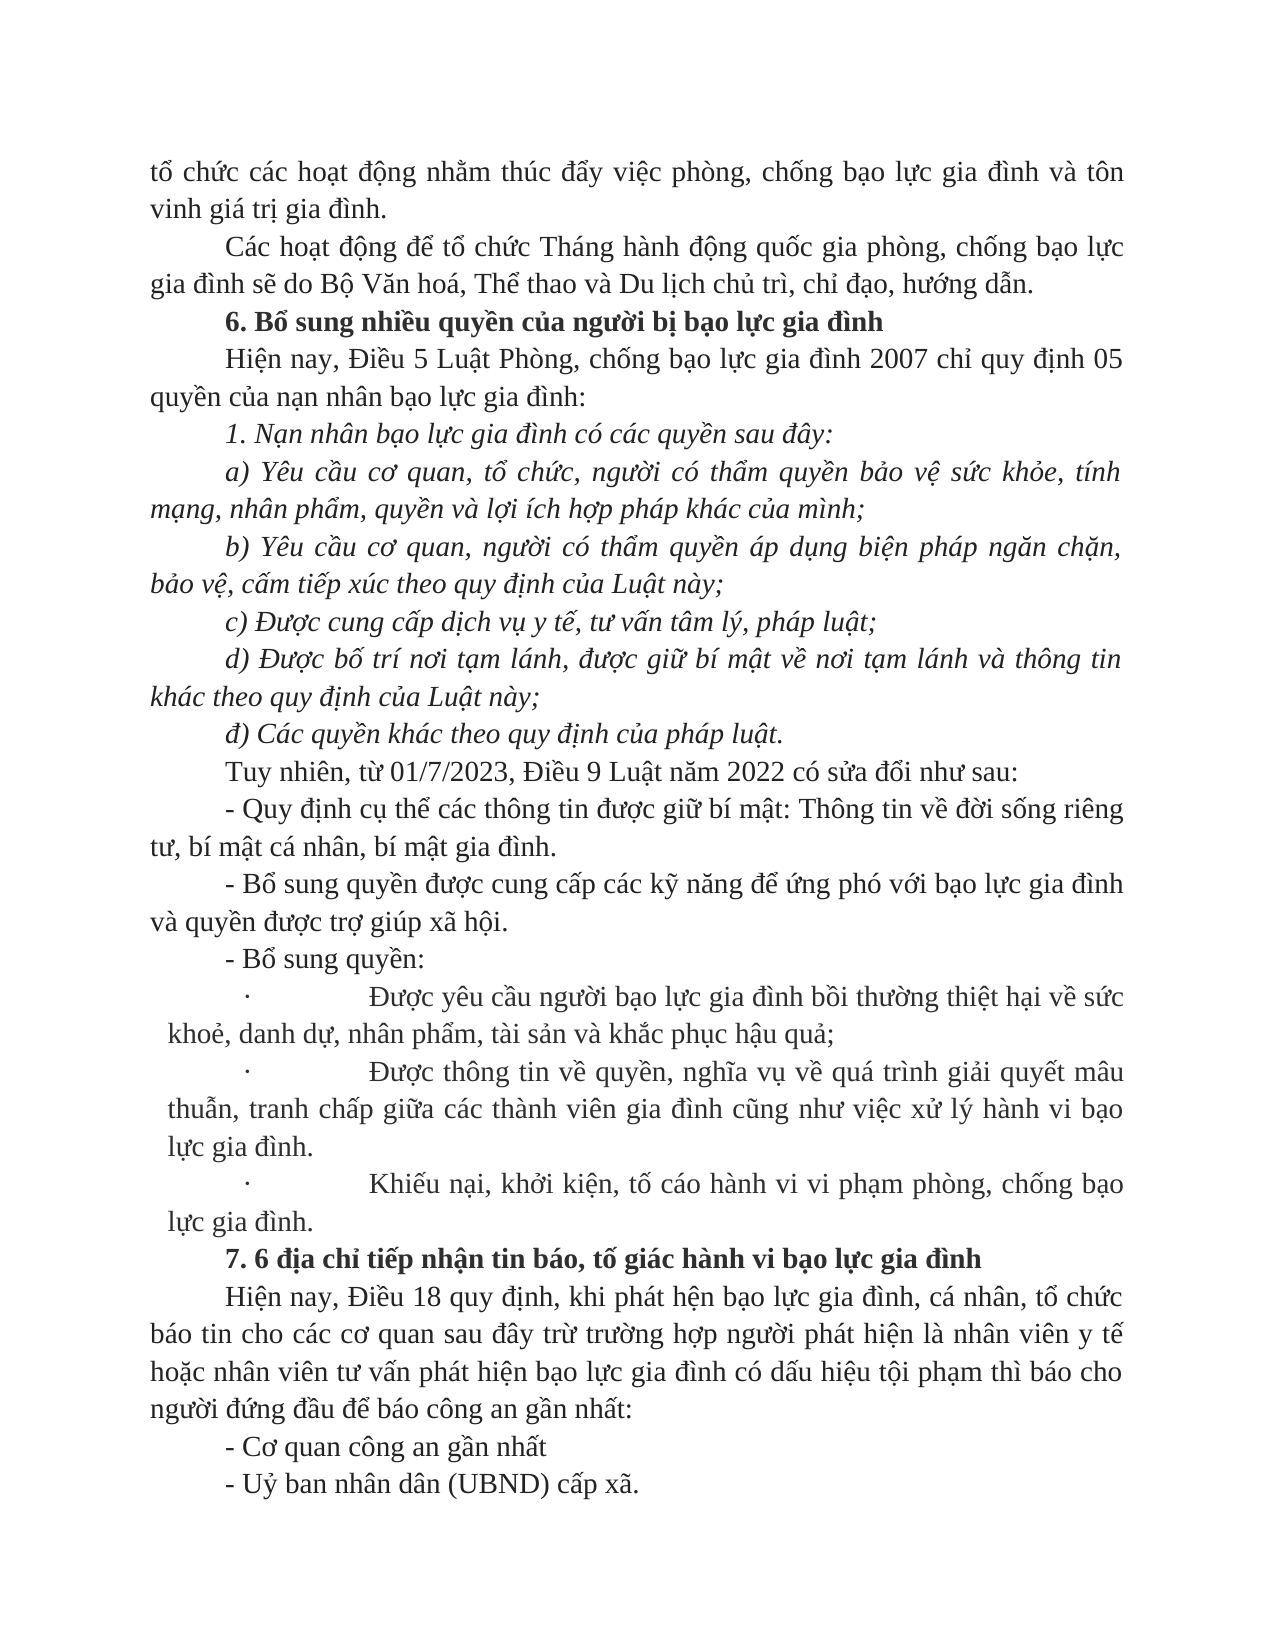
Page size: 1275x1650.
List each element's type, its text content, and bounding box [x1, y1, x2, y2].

text 6. Bổ sung nhiều quyền của người bị bạo lực gia đình [225, 300, 1125, 337]
text 1. Nạn nhân bạo lực gia đình có các quyền sau đây: [150, 412, 1125, 450]
text đ) Các quyền khác theo quy định của pháp luật. [150, 712, 1125, 750]
text · Được yêu cầu người bạo lực gia đình bồi thường thiệt hại về sức khoẻ, danh dự, nhân phẩm, tài sản và khắc phục hậu quả; [167, 975, 1125, 1050]
text c) Được cung cấp dịch vụ y tế, tư vấn tâm lý, pháp luật; [150, 600, 1125, 637]
text · Khiếu nại, khởi kiện, tố cáo hành vi vi phạm phòng, chống bạo lực gia đình. [167, 1162, 1125, 1237]
text Hiện nay, Điều 18 quy định, khi phát hện bạo lực gia đình, cá nhân, tổ chức báo tin cho các cơ quan sau đây trừ trường hợp người phát hiện là nhân viên y tế hoặc nhân viên tư vấn phát hiện bạo lực gia đình có dấu hiệu tội phạm thì báo cho người đứng đầu để báo công an gần nhất: [150, 1275, 1125, 1425]
text - Bổ sung quyền được cung cấp các kỹ năng để ứng phó với bạo lực gia đình và quyền được trợ giúp xã hội. [150, 862, 1125, 937]
text 7. 6 địa chỉ tiếp nhận tin báo, tố giác hành vi bạo lực gia đình [150, 1237, 1125, 1275]
text a) Yêu cầu cơ quan, tổ chức, người có thẩm quyền bảo vệ sức khỏe, tính mạng, nhân phẩm, quyền và lợi ích hợp pháp khác của mình; [150, 450, 1125, 525]
text · Được thông tin về quyền, nghĩa vụ về quá trình giải quyết mâu thuẫn, tranh chấp giữa các thành viên gia đình cũng như việc xử lý hành vi bạo lực gia đình. [167, 1050, 1125, 1162]
text - Bổ sung quyền: [150, 937, 1125, 975]
text - Quy định cụ thể các thông tin được giữ bí mật: Thông tin về đời sống riêng tư, bí mật cá nhân, bí mật gia đình. [150, 787, 1125, 862]
text - Cơ quan công an gần nhất [150, 1425, 1125, 1462]
text b) Yêu cầu cơ quan, người có thẩm quyền áp dụng biện pháp ngăn chặn, bảo vệ, cấm tiếp xúc theo quy định của Luật này; [150, 525, 1125, 600]
text d) Được bố trí nơi tạm lánh, được giữ bí mật về nơi tạm lánh và thông tin khác theo quy định của Luật này; [150, 637, 1125, 712]
text Các hoạt động để tổ chức Tháng hành động quốc gia phòng, chống bạo lực gia đình sẽ do Bộ Văn hoá, Thể thao và Du lịch chủ trì, chỉ đạo, hướng dẫn. [150, 225, 1125, 300]
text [150, 150, 1125, 225]
text Tuy nhiên, từ 01/7/2023, Điều 9 Luật năm 2022 có sửa đổi như sau: [150, 750, 1125, 787]
text - Uỷ ban nhân dân (UBND) cấp xã. [150, 1462, 1125, 1500]
text Hiện nay, Điều 5 Luật Phòng, chống bạo lực gia đình 2007 chỉ quy định 05 quyền của nạn nhân bạo lực gia đình: [150, 337, 1125, 412]
